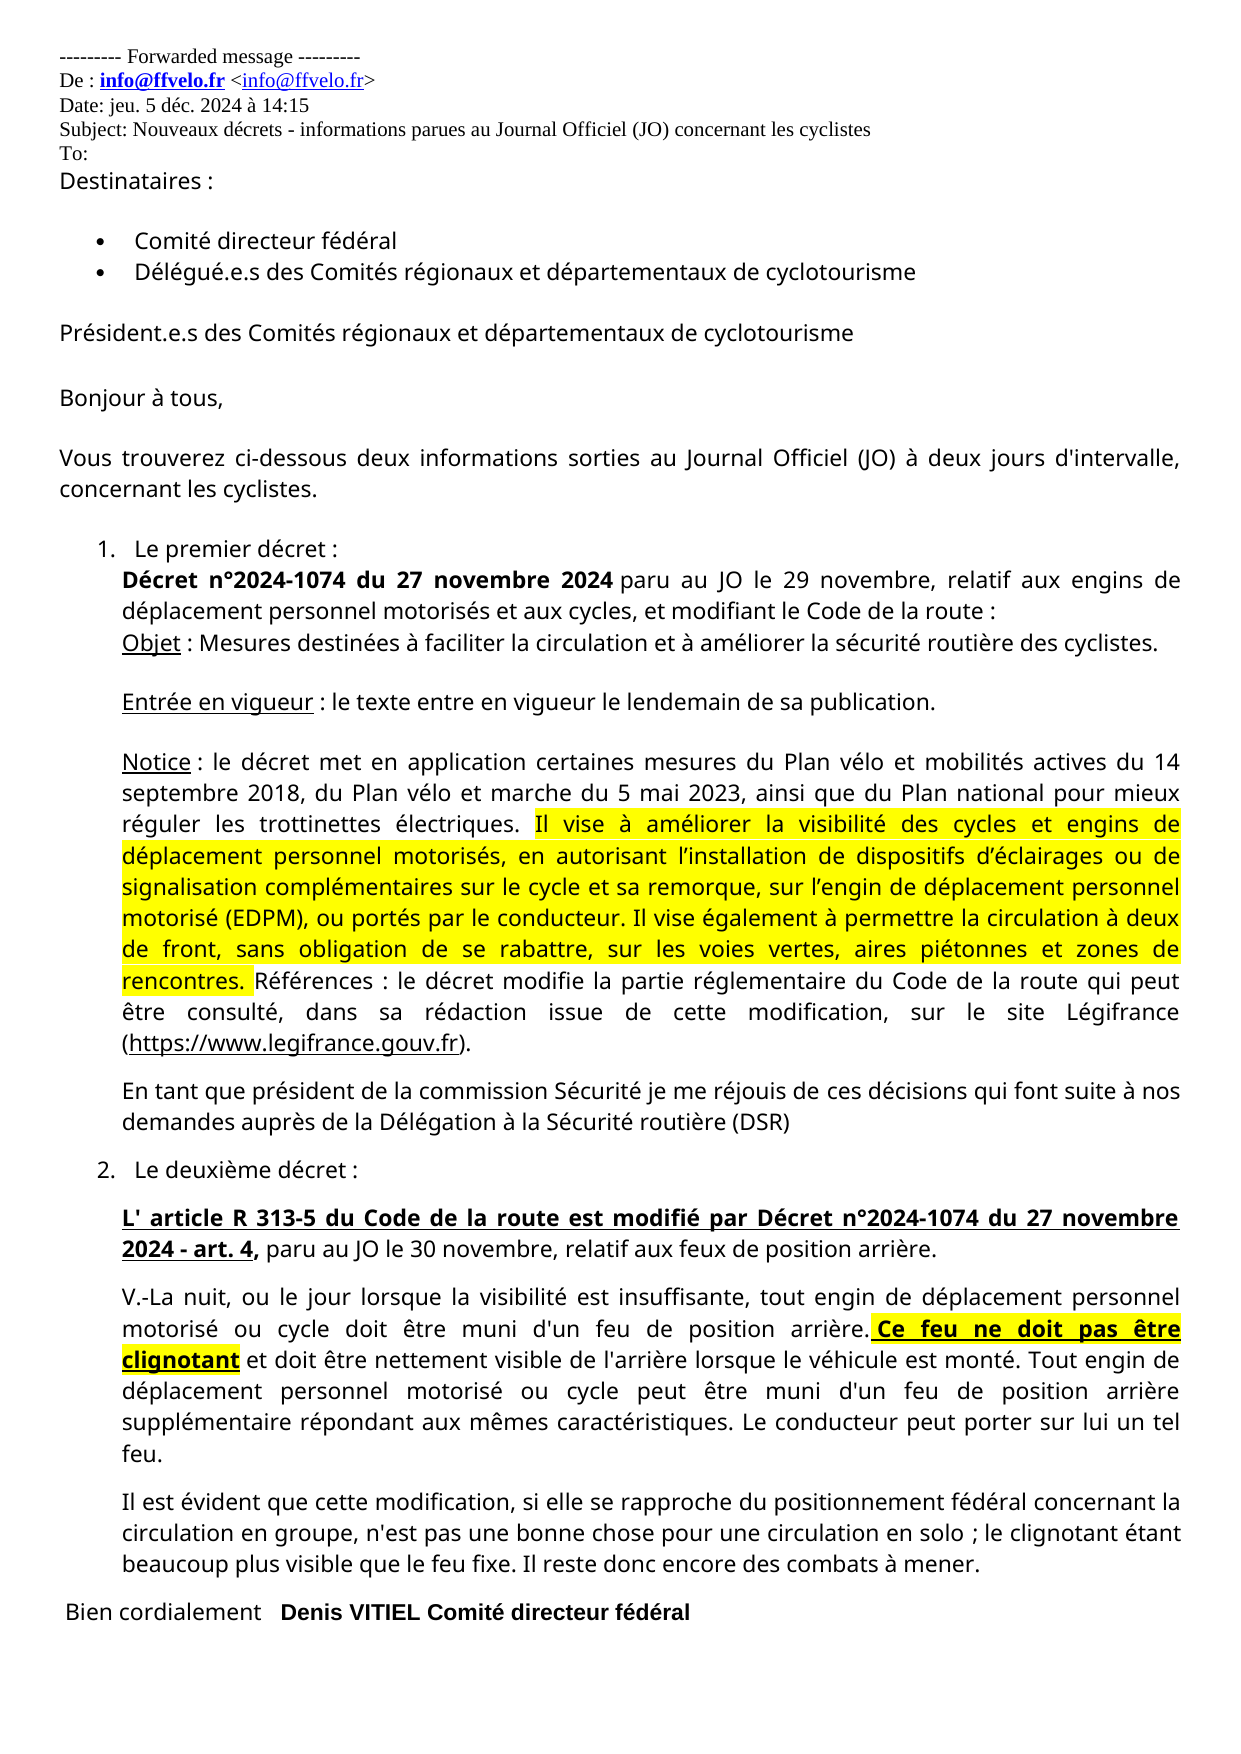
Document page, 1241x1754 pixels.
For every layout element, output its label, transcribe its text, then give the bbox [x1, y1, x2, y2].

text Vous trouverez ci-dessous deux informations sorties au Journal Officiel (JO) à deux jours d'intervalle, concernant les cyclistes. [59, 442, 1181, 504]
text Notice : le décret met en application certaines mesures du Plan vélo et mobilités actives du 14 septembre 2018, du Plan vélo et marche du 5 mai 2023, ainsi que du Plan national pour mieux réguler les trottinettes électriques. Il vise à améliorer la visibilité des cycles et engins de déplacement personnel motorisés, en autorisant l’installation de dispositifs d’éclairages ou de signalisation complémentaires sur le cycle et sa remorque, sur l’engin de déplacement personnel motorisé (EDPM), ou portés par le conducteur. Il vise également à permettre la circulation à deux de front, sans obligation de se rabattre, sur les voies vertes, aires piétonnes et zones de rencontres. Références : le décret modifie la partie réglementaire du Code de la route qui peut être consulté, dans sa rédaction issue de cette modification, sur le site Légifrance (https://www.legifrance.gouv.fr). [122, 746, 1181, 840]
text Notice : le décret met en application certaines mesures du Plan vélo et mobilités actives du 14 septembre 2018, du Plan vélo et marche du 5 mai 2023, ainsi que du Plan national pour mieux réguler les trottinettes électriques. Il vise à améliorer la visibilité des cycles et engins de déplacement personnel motorisés, en autorisant l’installation de dispositifs d’éclairages ou de signalisation complémentaires sur le cycle et sa remorque, sur l’engin de déplacement personnel motorisé (EDPM), ou portés par le conducteur. Il vise également à permettre la circulation à deux de front, sans obligation de se rabattre, sur les voies vertes, aires piétonnes et zones de rencontres. Références : le décret modifie la partie réglementaire du Code de la route qui peut être consulté, dans sa rédaction issue de cette modification, sur le site Légifrance (https://www.legifrance.gouv.fr). [122, 964, 1181, 1058]
list Comité directeur fédéral [97, 225, 1181, 256]
text Président.e.s des Comités régionaux et départementaux de cyclotourisme [59, 317, 1181, 348]
text Bonjour à tous, [59, 382, 1181, 413]
list Le deuxième décret : [97, 1154, 1181, 1185]
text Il est évident que cette modification, si elle se rapproche du positionnement fédéral concernant la circulation en groupe, n'est pas une bonne chose pour une circulation en solo ; le clignotant étant beaucoup plus visible que le feu fixe. Il reste donc encore des combats à mener. [122, 1485, 1181, 1579]
text L' article R 313-5 du Code de la route est modifié par Décret n°2024-1074 du 27 novembre 2024 - art. 4, paru au JO le 30 novembre, relatif aux feux de position arrière. [122, 1202, 1181, 1264]
text En tant que président de la commission Sécurité je me réjouis de ces décisions qui font suite à nos demandes auprès de la Délégation à la Sécurité routière (DSR) [122, 1075, 1181, 1137]
text Bien cordialement Denis VITIEL Comité directeur fédéral [59, 1596, 1181, 1627]
text Entrée en vigueur : le texte entre en vigueur le lendemain de sa publication. [122, 686, 1181, 717]
text Objet : Mesures destinées à faciliter la circulation et à améliorer la sécurité routière des cyclistes. [122, 626, 1181, 658]
text V.-La nuit, ou le jour lorsque la visibilité est insuffisante, tout engin de déplacement personnel motorisé ou cycle doit être muni d'un feu de position arrière. Ce feu ne doit pas être clignotant et doit être nettement visible de l'arrière lorsque le véhicule est monté. Tout engin de déplacement personnel motorisé ou cycle peut être muni d'un feu de position arrière supplémentaire répondant aux mêmes caractéristiques. Le conducteur peut porter sur lui un tel feu. [122, 1281, 1181, 1469]
text Décret n°2024-1074 du 27 novembre 2024 paru au JO le 29 novembre, relatif aux engins de déplacement personnel motorisés et aux cycles, et modifiant le Code de la route : [122, 564, 1181, 626]
list Délégué.e.s des Comités régionaux et départementaux de cyclotourisme [97, 256, 1181, 288]
text Destinataires : [59, 165, 1181, 196]
text --------- Forwarded message --------- De : info@ffvelo.fr <info@ffvelo.fr> Date: jeu. 5 déc. 2024 à 14:15 Subject: Nouveaux décrets - informations parues au Journal Officiel (JO) concernant les cyclistes To: [59, 44, 1181, 165]
list Le premier décret : [97, 533, 1181, 564]
